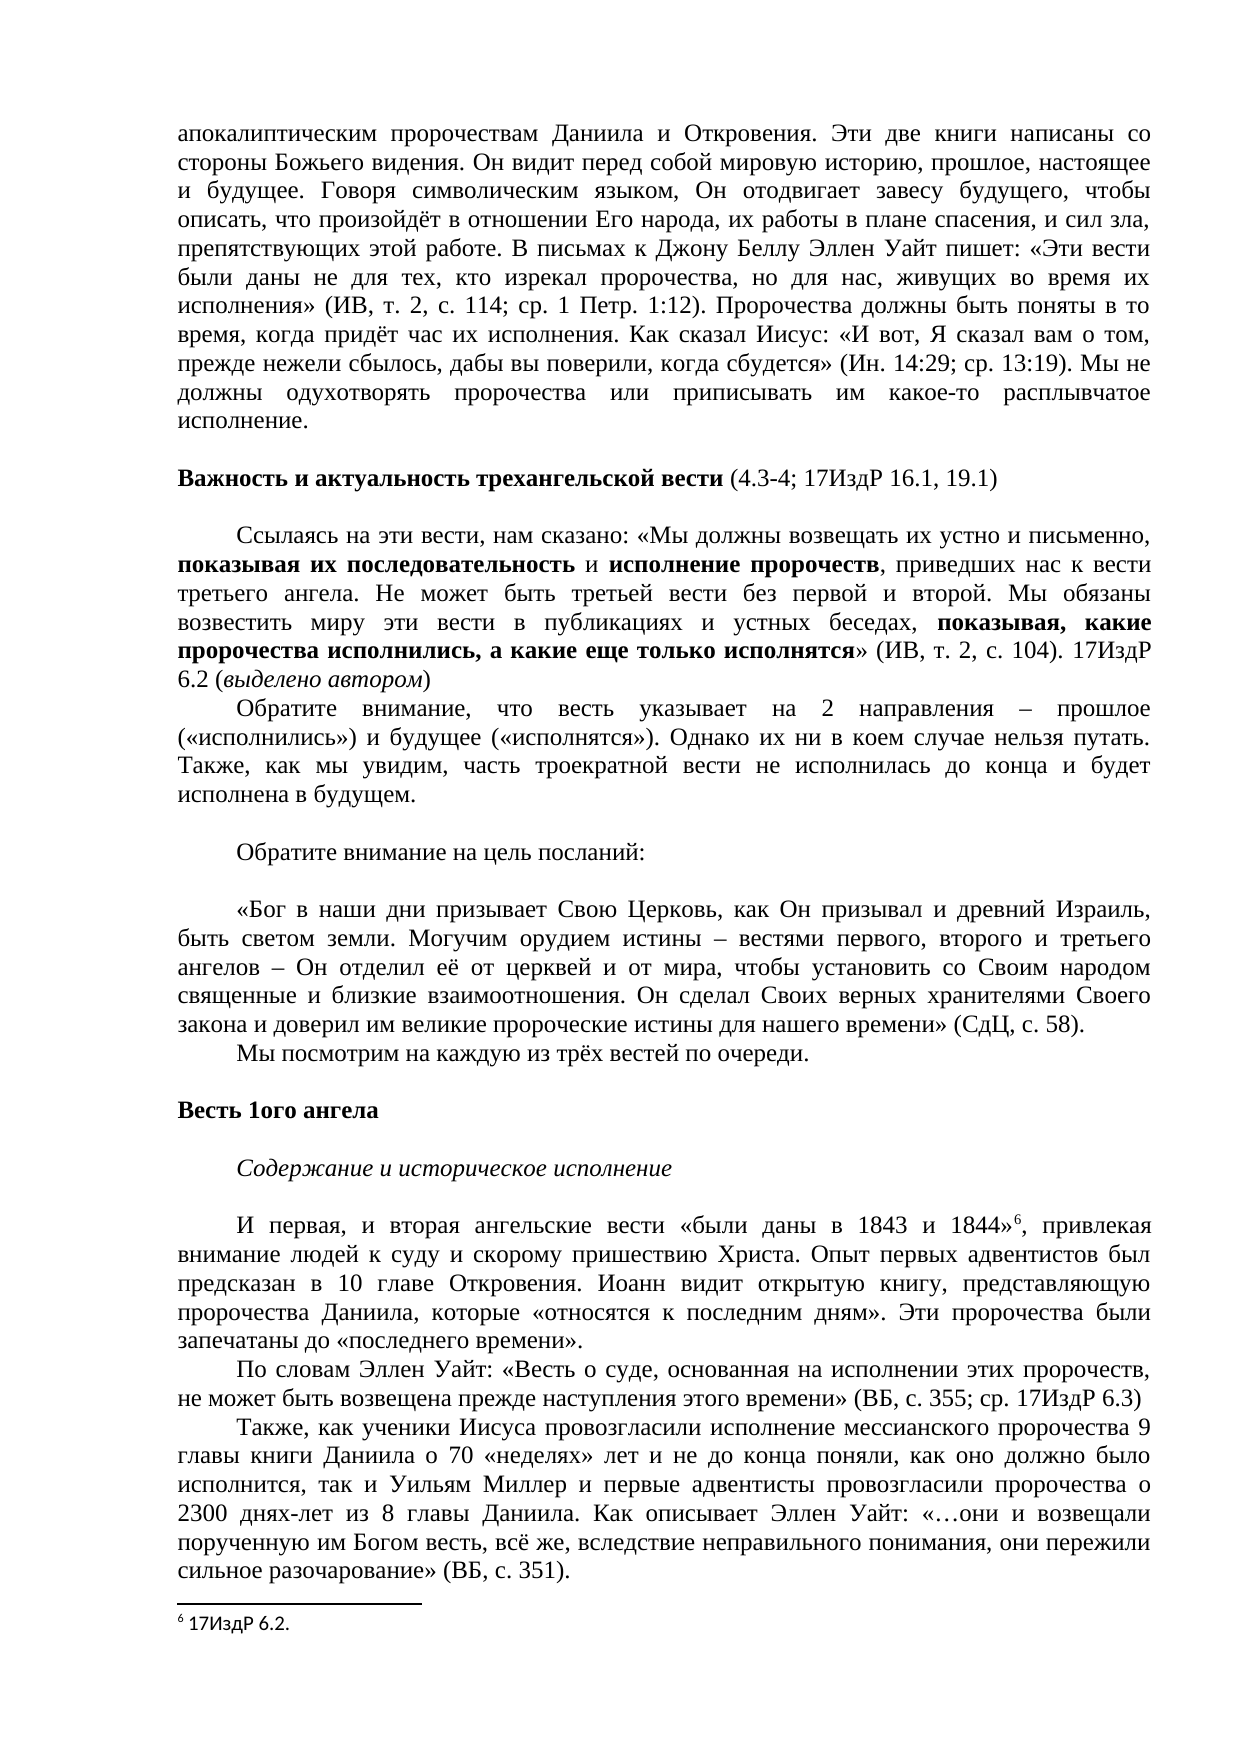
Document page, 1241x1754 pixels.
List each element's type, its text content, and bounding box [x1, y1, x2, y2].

text Обратите внимание на цель посланий: [177, 837, 1152, 866]
text Обратите внимание, что весть указывает на 2 направления – прошлое («исполнились») и будущее («исполнятся»). Однако их ни в коем случае нельзя путать. Также, как мы увидим, часть троекратной вести не исполнилась до конца и будет исполнена в будущем. [177, 693, 1152, 808]
text Мы посмотрим на каждую из трёх вестей по очереди. [177, 1038, 1152, 1067]
text И первая, и вторая ангельские вести «были даны в 1843 и 1844», привлекая внимание людей к суду и скорому пришествию Христа. Опыт первых адвентистов был предсказан в 10 главе Откровения. Иоанн видит открытую книгу, представляющую пророчества Даниила, которые «относятся к последним дням». Эти пророчества были запечатаны до «последнего времени». [177, 1211, 1152, 1354]
text Ссылаясь на эти вести, нам сказано: «Мы должны возвещать их устно и письменно, показывая их последовательность и исполнение пророчеств, приведших нас к вести третьего ангела. Не может быть третьей вести без первой и второй. Мы обязаны возвестить миру эти вести в публикациях и устных беседах, показывая, какие пророчества исполнились, а какие еще только исполнятся» (ИВ, т. 2, с. 104). 17ИздР 6.2 (выделено автором) [177, 521, 1152, 693]
text Весть 1ого ангела [177, 1096, 1152, 1124]
text По словам Эллен Уайт: «Весть о суде, основанная на исполнении этих пророчеств, не может быть возвещена прежде наступления этого времени» (ВБ, с. 355; ср. 17ИздР 6.3) [177, 1354, 1152, 1412]
text Важность и актуальность трехангельской вести (4.3-4; 17ИздР 16.1, 19.1) [177, 463, 1152, 492]
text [177, 118, 1152, 434]
text Содержание и историческое исполнение [177, 1153, 1152, 1182]
text Также, как ученики Иисуса провозгласили исполнение мессианского пророчества 9 главы книги Даниила о 70 «неделях» лет и не до конца поняли, как оно должно было исполнится, так и Уильям Миллер и первые адвентисты провозгласили пророчества о 2300 днях-лет из 8 главы Даниила. Как описывает Эллен Уайт: «…они и возвещали порученную им Богом весть, всё же, вследствие неправильного понимания, они пережили сильное разочарование» (ВБ, с. 351). [177, 1412, 1152, 1584]
text «Бог в наши дни призывает Свою Церковь, как Он призывал и древний Израиль, быть светом земли. Могучим орудием истины – вестями первого, второго и третьего ангелов – Он отделил её от церквей и от мира, чтобы установить со Своим народом священные и близкие взаимоотношения. Он сделал Своих верных хранителями Своего закона и доверил им великие пророческие истины для нашего времени» (СдЦ, с. 58). [177, 894, 1152, 1038]
